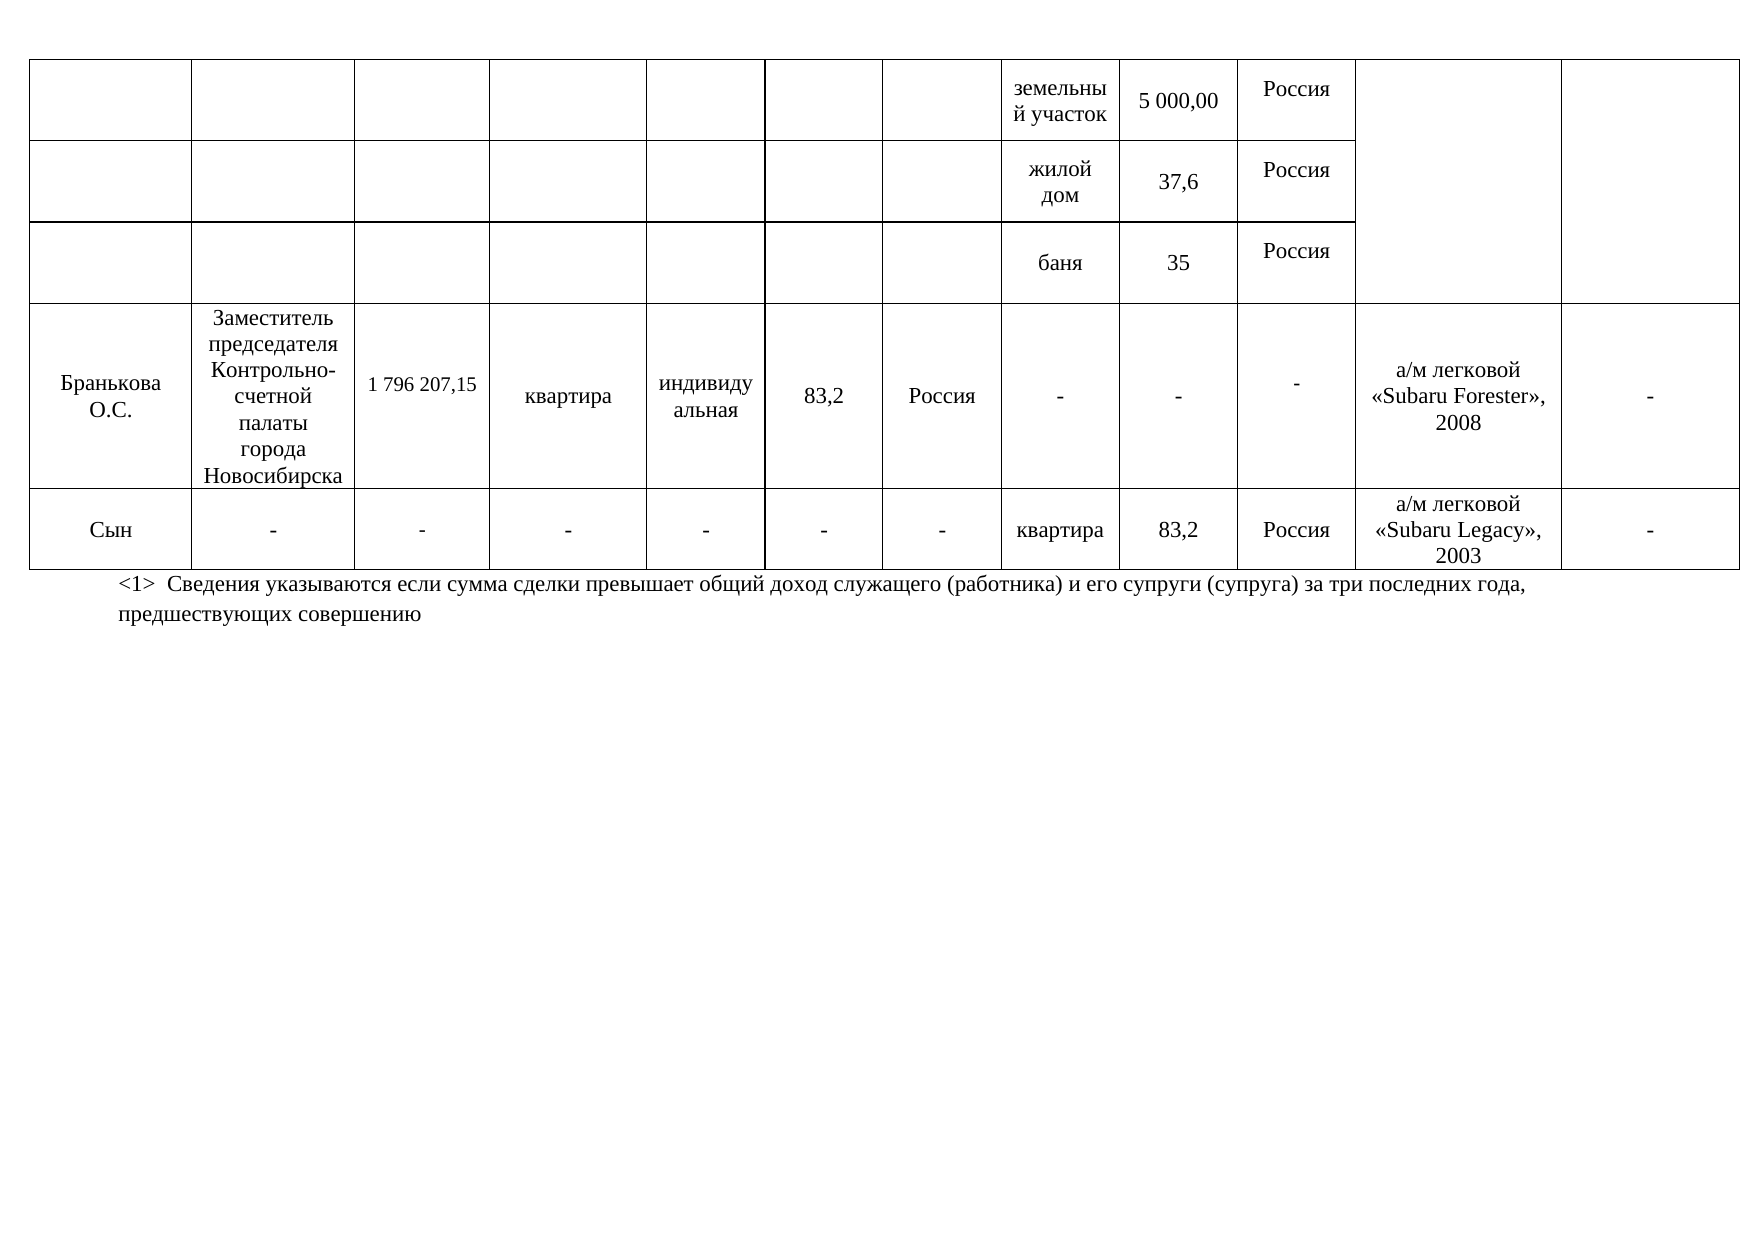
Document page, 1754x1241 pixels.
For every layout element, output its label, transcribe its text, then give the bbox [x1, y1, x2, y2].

table_cell Заместитель председателя Контрольно-счетной палаты города Новосибирска [192, 304, 354, 488]
table_cell 5 000,00 [1120, 60, 1237, 140]
table_cell квартира [1002, 489, 1119, 569]
table_cell 35 [1120, 223, 1237, 302]
table_cell [30, 141, 191, 221]
table_cell земельный участок [1002, 60, 1119, 140]
table_cell - [1120, 304, 1237, 488]
table_cell [355, 141, 489, 221]
table_cell а/м легковой «Subaru Legacy», 2003 [1356, 489, 1561, 569]
table_cell Россия [883, 304, 1001, 488]
table_cell [30, 60, 191, 140]
table_cell [647, 60, 764, 140]
table_cell - [1562, 489, 1739, 569]
table_cell - [192, 489, 354, 569]
table_cell Сын [30, 489, 191, 569]
table_cell [192, 223, 354, 302]
table_cell [490, 60, 646, 140]
table_cell [647, 141, 764, 221]
table_cell - [1238, 304, 1355, 488]
table_cell [766, 223, 882, 302]
table_cell - [766, 489, 882, 569]
table_cell [883, 141, 1001, 221]
table_cell 1 796 207,15 [355, 304, 489, 488]
table_cell Россия [1238, 489, 1355, 569]
table_cell - [1002, 304, 1119, 488]
table_cell а/м легковой «Subaru Forester», 2008 [1356, 304, 1561, 488]
table_cell [766, 141, 882, 221]
table_cell Россия [1238, 223, 1355, 302]
table_cell [883, 60, 1001, 140]
table_cell квартира [490, 304, 646, 488]
table_cell Россия [1238, 141, 1355, 221]
table_cell [192, 141, 354, 221]
text <1> Сведения указываются если сумма сделки превышает общий доход служащего (работника) и его супруги (супруга) за три последних года, предшествующих совершению [118, 570, 1636, 627]
table_cell 37,6 [1120, 141, 1237, 221]
table_cell - [490, 489, 646, 569]
table_cell [490, 141, 646, 221]
table_cell [192, 60, 354, 140]
table_cell баня [1002, 223, 1119, 302]
table_cell [355, 60, 489, 140]
table_cell Бранькова О.С. [30, 304, 191, 488]
table_cell [30, 223, 191, 302]
table_cell [766, 60, 882, 140]
table_cell 83,2 [1120, 489, 1237, 569]
table_cell [883, 223, 1001, 302]
table_cell - [355, 489, 489, 569]
table_cell - [647, 489, 764, 569]
table_cell индивидуальная [647, 304, 764, 488]
table_cell Россия [1238, 60, 1355, 140]
table_cell [355, 223, 489, 302]
table_cell - [883, 489, 1001, 569]
table_cell - [1562, 304, 1739, 488]
table_cell жилой дом [1002, 141, 1119, 221]
table_cell [647, 223, 764, 302]
table_cell 83,2 [766, 304, 882, 488]
table_cell [490, 223, 646, 302]
